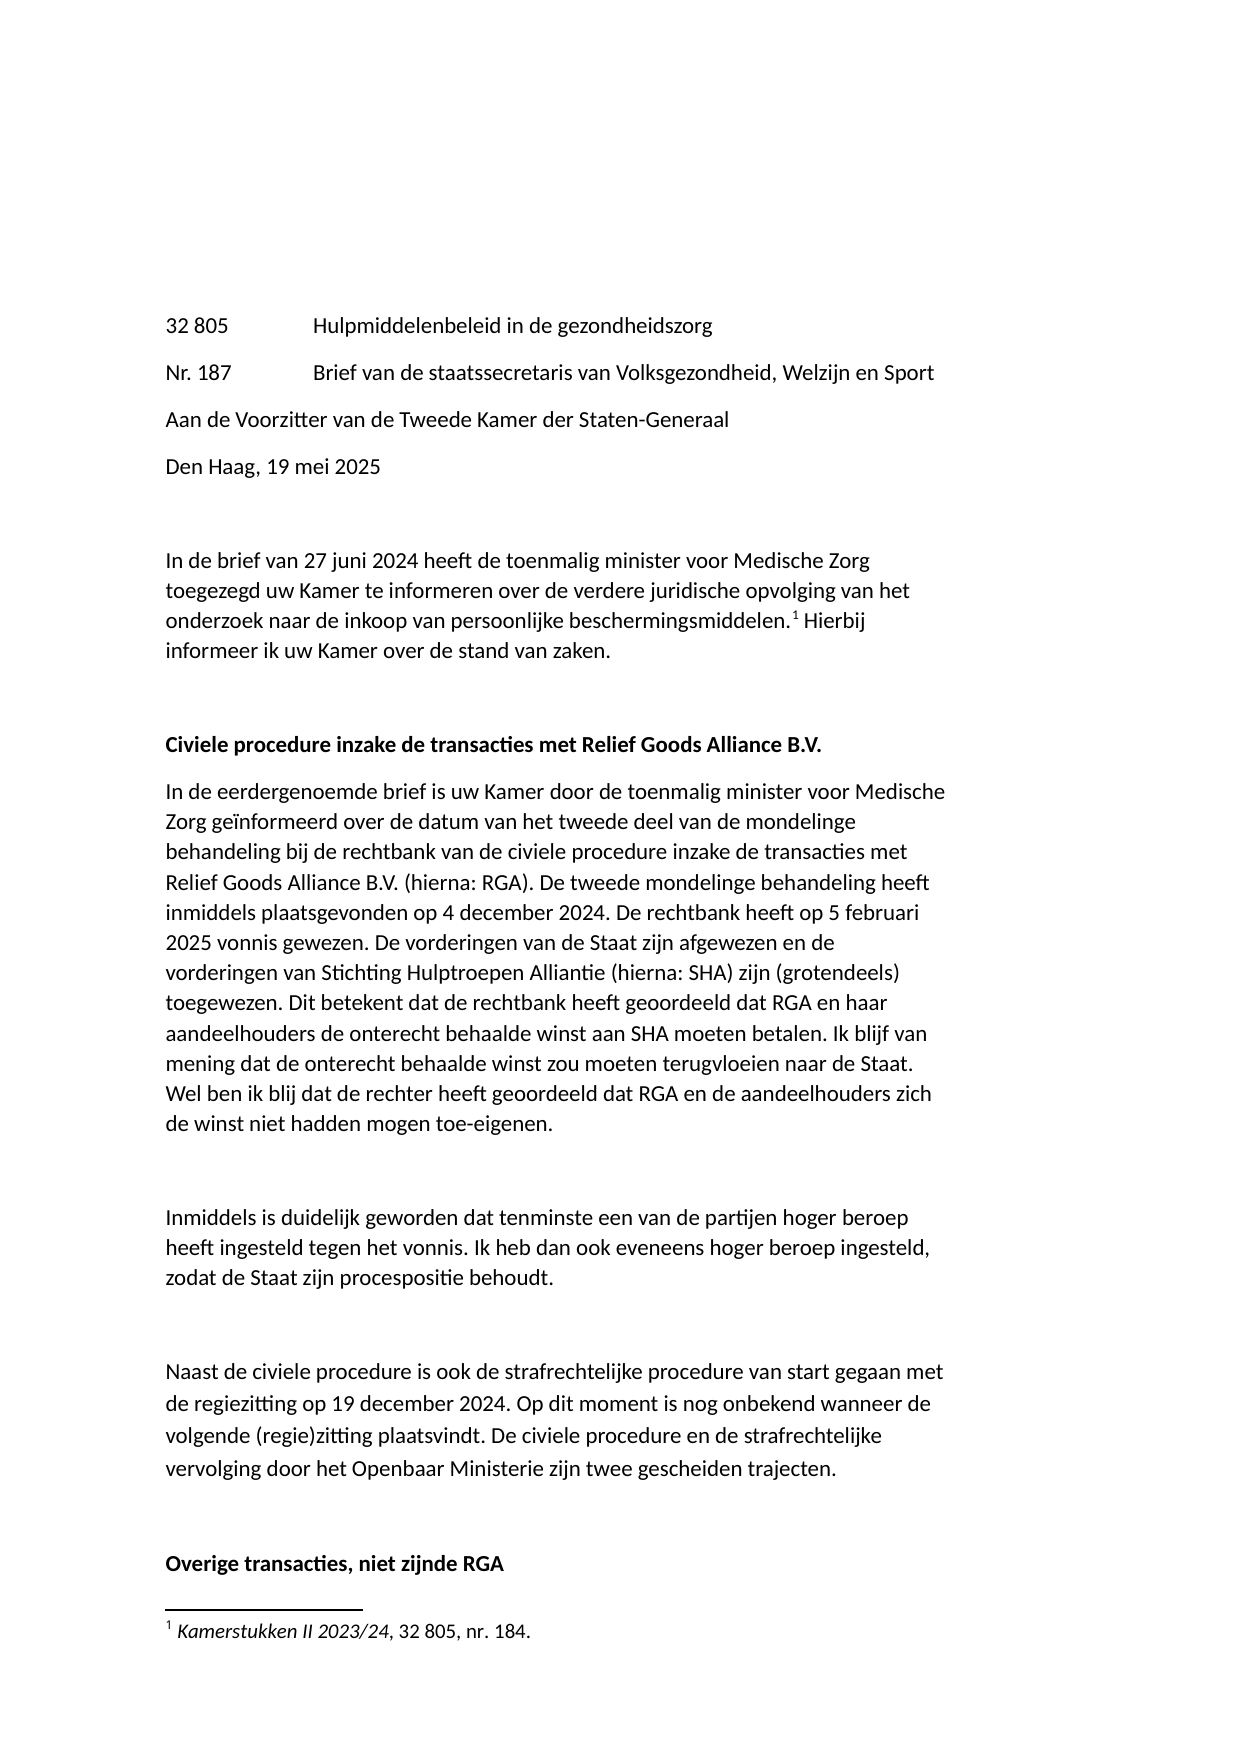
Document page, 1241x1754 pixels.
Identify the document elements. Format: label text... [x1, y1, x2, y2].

text In de brief van 27 juni 2024 heeft de toenmalig minister voor Medische Zorg toegezegd uw Kamer te informeren over de verdere juridische opvolging van het onderzoek naar de inkoop van persoonlijke beschermingsmiddelen. Hierbij informeer ik uw Kamer over de stand van zaken. [165, 546, 951, 664]
text 32 805 Hulpmiddelenbeleid in de gezondheidszorg [165, 311, 951, 339]
text Den Haag, 19 mei 2025 [165, 452, 951, 480]
text In de eerdergenoemde brief is uw Kamer door de toenmalig minister voor Medische Zorg geïnformeerd over de datum van het tweede deel van de mondelinge behandeling bij de rechtbank van de civiele procedure inzake de transacties met Relief Goods Alliance B.V. (hierna: RGA). De tweede mondelinge behandeling heeft inmiddels plaatsgevonden op 4 december 2024. De rechtbank heeft op 5 februari 2025 vonnis gewezen. De vorderingen van de Staat zijn afgewezen en de vorderingen van Stichting Hulptroepen Alliantie (hierna: SHA) zijn (grotendeels) toegewezen. Dit betekent dat de rechtbank heeft geoordeeld dat RGA en haar aandeelhouders de onterecht behaalde winst aan SHA moeten betalen. Ik blijf van mening dat de onterecht behaalde winst zou moeten terugvloeien naar de Staat. Wel ben ik blij dat de rechter heeft geoordeeld dat RGA en de aandeelhouders zich de winst niet hadden mogen toe-eigenen. [165, 777, 951, 1137]
text Civiele procedure inzake de transacties met Relief Goods Alliance B.V. [165, 730, 951, 758]
text Overige transacties, niet zijnde RGA [165, 1549, 951, 1578]
text Inmiddels is duidelijk geworden dat tenminste een van de partijen hoger beroep heeft ingesteld tegen het vonnis. Ik heb dan ook eveneens hoger beroep ingesteld, zodat de Staat zijn procespositie behoudt. [165, 1203, 951, 1292]
text Nr. 187 Brief van de staatssecretaris van Volksgezondheid, Welzijn en Sport [165, 358, 951, 386]
text Naast de civiele procedure is ook de strafrechtelijke procedure van start gegaan met de regiezitting op 19 december 2024. Op dit moment is nog onbekend wanneer de volgende (regie)zitting plaatsvindt. De civiele procedure en de strafrechtelijke vervolging door het Openbaar Ministerie zijn twee gescheiden trajecten. [165, 1357, 951, 1482]
text Aan de Voorzitter van de Tweede Kamer der Staten-Generaal [165, 405, 951, 433]
